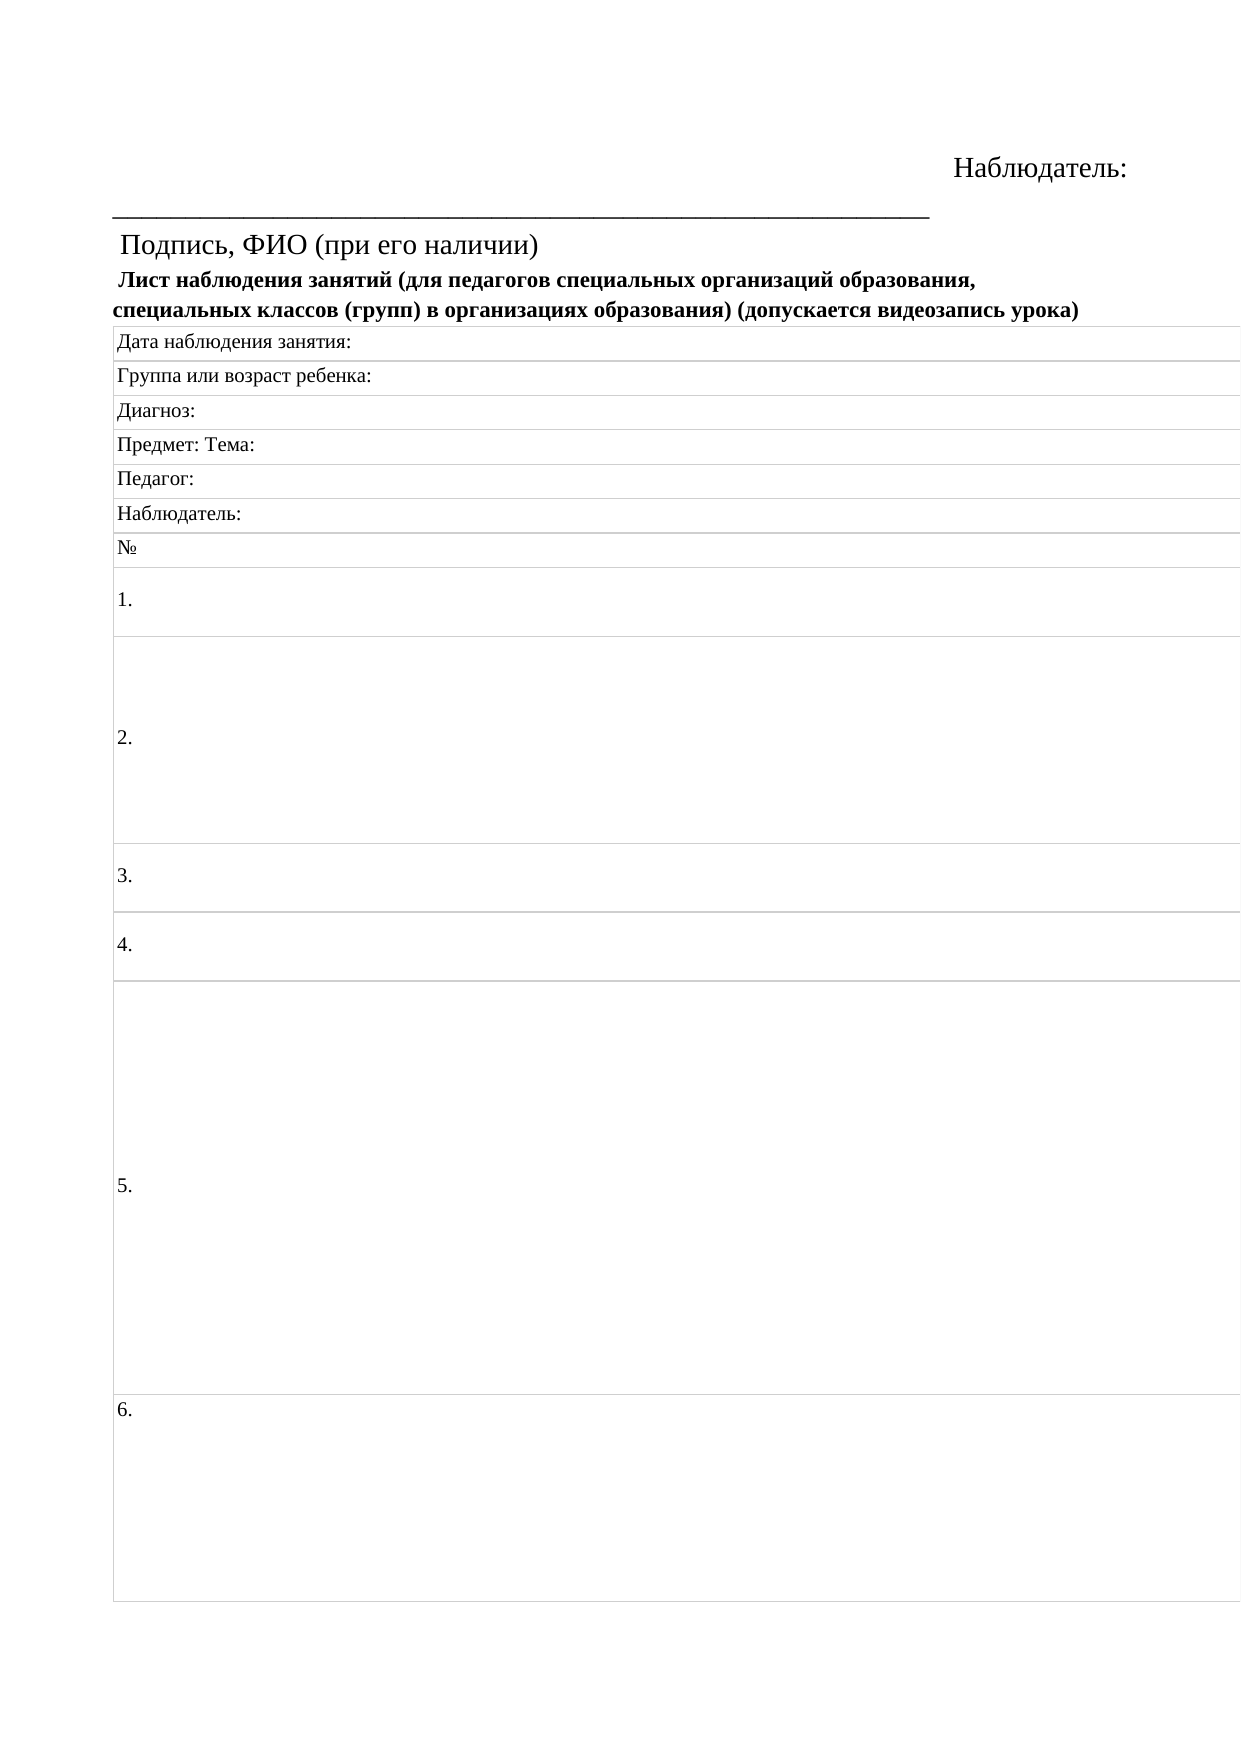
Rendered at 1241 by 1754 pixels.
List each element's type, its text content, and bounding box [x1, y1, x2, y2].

table_cell 2. [114, 637, 1240, 842]
text Наблюдатель: ________________________________________________________ [112, 150, 1128, 222]
table_cell 1. [114, 568, 1240, 636]
text Лист наблюдения занятий (для педагогов специальных организаций образования, специальных классов (групп) в организациях образования) (допускается видеозапись урока) [112, 266, 1128, 322]
table_cell Предмет: Тема: [114, 430, 1240, 463]
table_header Дата наблюдения занятия: [114, 327, 1240, 360]
table_cell 4. [114, 913, 1240, 980]
table_cell 6. [114, 1395, 1240, 1601]
table_cell Наблюдатель: [114, 499, 1240, 532]
table_cell 5. [114, 982, 1240, 1394]
table_cell Педагог: [114, 465, 1240, 498]
text Подпись, ФИО (при его наличии) [112, 227, 1128, 261]
table_cell Диагноз: [114, 396, 1240, 429]
table_cell 3. [114, 844, 1240, 911]
table_cell Группа или возраст ребенка: [114, 362, 1240, 395]
table_cell № [114, 534, 1240, 567]
